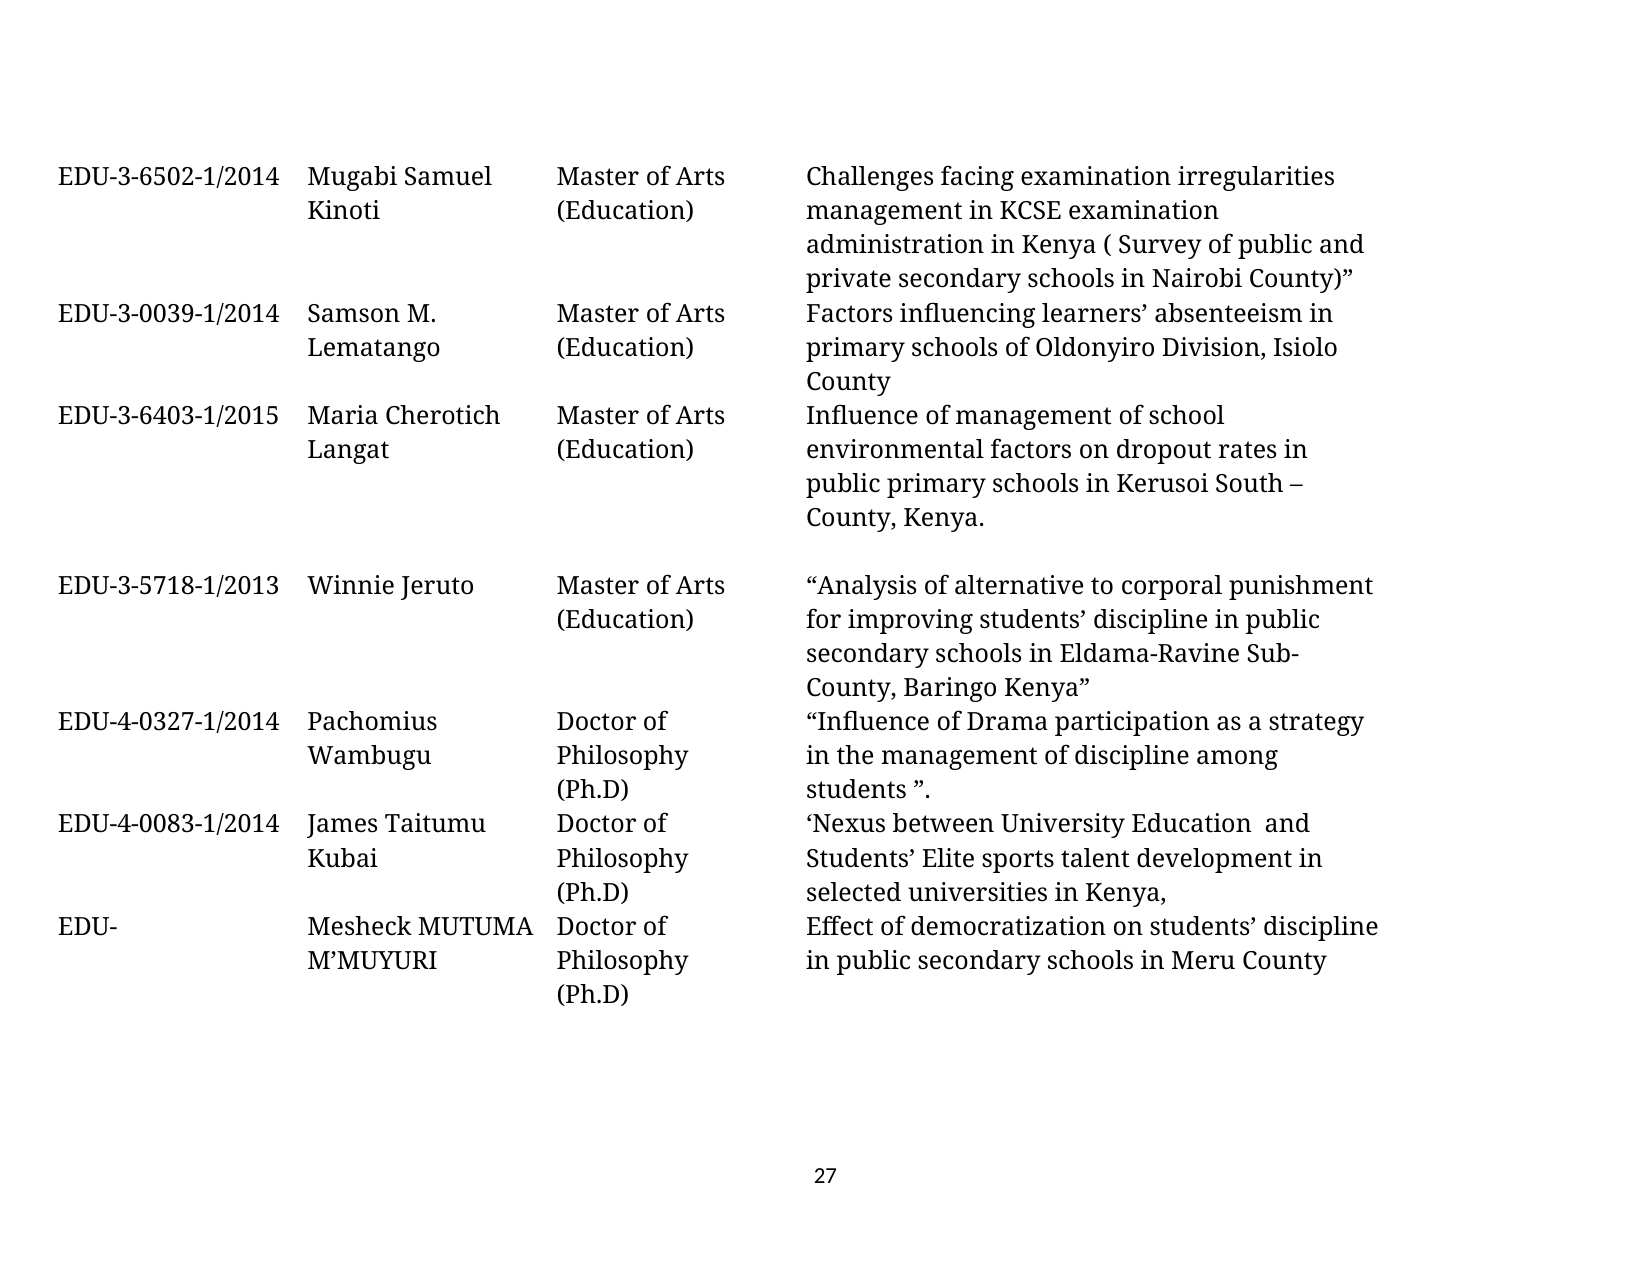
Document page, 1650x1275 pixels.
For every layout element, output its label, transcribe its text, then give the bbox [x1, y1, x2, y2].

table_cell EDU-3-6403-1/2015 [46, 398, 296, 568]
table_cell EDU-3-5718-1/2013 [46, 568, 296, 704]
table_cell Winnie Jeruto [296, 568, 545, 704]
table_cell Doctor of Philosophy (Ph.D) [545, 806, 794, 908]
table_cell Maria Cherotich Langat [296, 398, 545, 568]
table_cell “Analysis of alternative to corporal punishment for improving students’ discipline in public secondary schools in Eldama-Ravine Sub-County, Baringo Kenya” [795, 568, 1396, 704]
table_cell ‘Nexus between University Education and Students’ Elite sports talent development in selected universities in Kenya, [795, 806, 1396, 908]
table_cell Master of Arts (Education) [545, 159, 794, 295]
table_cell Samson M. Lematango [296, 295, 545, 397]
table_cell EDU-4-0083-1/2014 [46, 806, 296, 908]
table_cell Challenges facing examination irregularities management in KCSE examination administration in Kenya ( Survey of public and private secondary schools in Nairobi County)” [795, 159, 1396, 295]
table_cell Master of Arts (Education) [545, 398, 794, 568]
table_cell EDU-3-0039-1/2014 [46, 295, 296, 397]
table_cell Master of Arts (Education) [545, 568, 794, 704]
table_cell Factors influencing learners’ absenteeism in primary schools of Oldonyiro Division, Isiolo County [795, 295, 1396, 397]
table_cell Mesheck MUTUMA M’MUYURI [296, 908, 545, 1011]
table_cell Influence of management of school environmental factors on dropout rates in public primary schools in Kerusoi South –County, Kenya. [795, 398, 1396, 568]
table_cell Doctor of Philosophy (Ph.D) [545, 704, 794, 806]
table_cell EDU-4-0327-1/2014 [46, 704, 296, 806]
table_cell James Taitumu Kubai [296, 806, 545, 908]
table_cell Mugabi Samuel Kinoti [296, 159, 545, 295]
table_cell Master of Arts (Education) [545, 295, 794, 397]
table_cell EDU- [46, 908, 296, 1011]
table_cell EDU-3-6502-1/2014 [46, 159, 296, 295]
table_cell Effect of democratization on students’ discipline in public secondary schools in Meru County [795, 908, 1396, 1011]
table_cell Pachomius Wambugu [296, 704, 545, 806]
table_cell “Influence of Drama participation as a strategy in the management of discipline among students ”. [795, 704, 1396, 806]
table_cell Doctor of Philosophy (Ph.D) [545, 908, 794, 1011]
